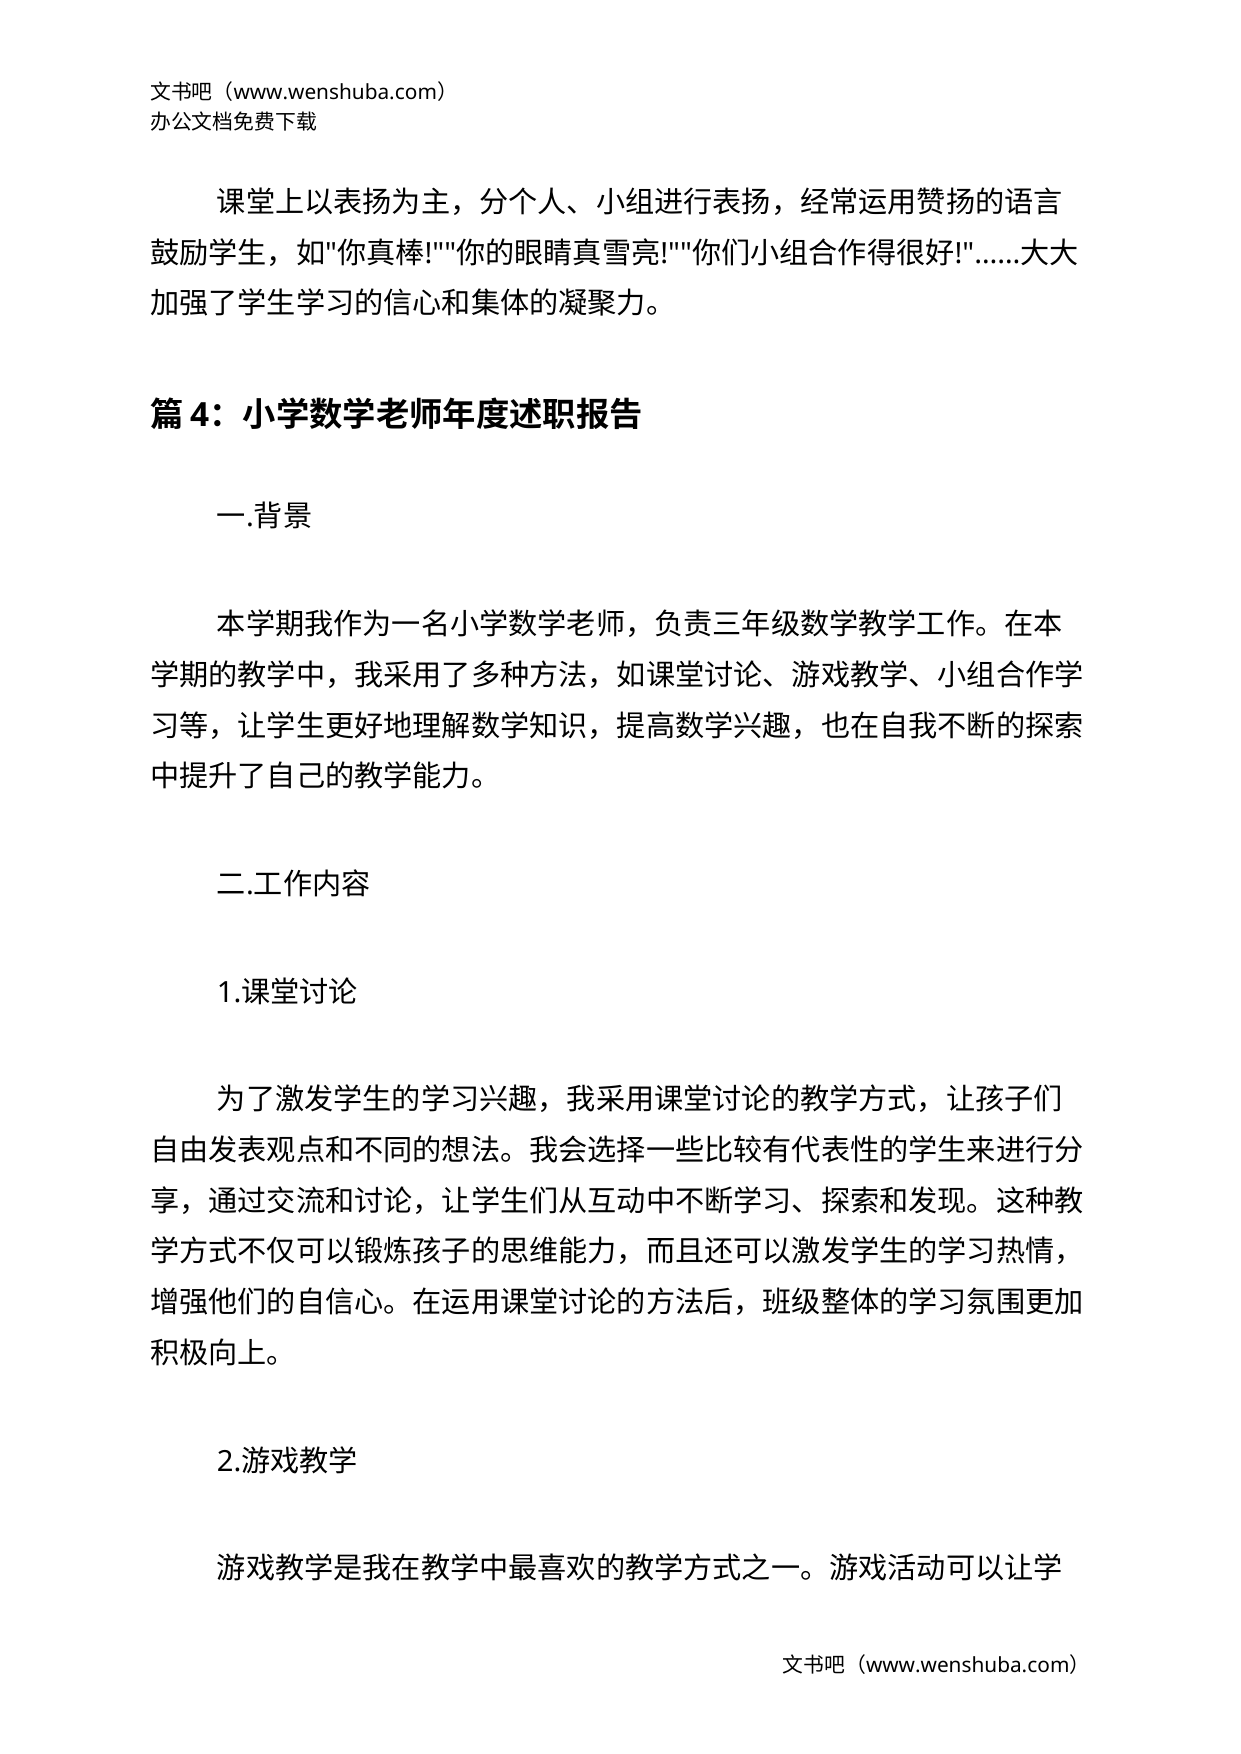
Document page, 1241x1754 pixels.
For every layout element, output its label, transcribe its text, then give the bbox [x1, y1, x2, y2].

text 篇4：小学数学老师年度述职报告 [150, 388, 1090, 436]
text 课堂上以表扬为主，分个人、小组进行表扬，经常运用赞扬的语言鼓励学生，如"你真棒!""你的眼睛真雪亮!""你们小组合作得很好!"……大大加强了学生学习的信心和集体的凝聚力。 [150, 178, 1090, 322]
text 2.游戏教学 [150, 1437, 1090, 1479]
text 本学期我作为一名小学数学老师，负责三年级数学教学工作。在本学期的教学中，我采用了多种方法，如课堂讨论、游戏教学、小组合作学习等，让学生更好地理解数学知识，提高数学兴趣，也在自我不断的探索中提升了自己的教学能力。 [150, 601, 1090, 795]
text 一.背景 [150, 493, 1090, 535]
text 二.工作内容 [150, 860, 1090, 903]
text 1.课堂讨论 [150, 968, 1090, 1011]
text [150, 1545, 1090, 1587]
text 为了激发学生的学习兴趣，我采用课堂讨论的教学方式，让孩子们自由发表观点和不同的想法。我会选择一些比较有代表性的学生来进行分享，通过交流和讨论，让学生们从互动中不断学习、探索和发现。这种教学方式不仅可以锻炼孩子的思维能力，而且还可以激发学生的学习热情，增强他们的自信心。在运用课堂讨论的方法后，班级整体的学习氛围更加积极向上。 [150, 1076, 1090, 1372]
